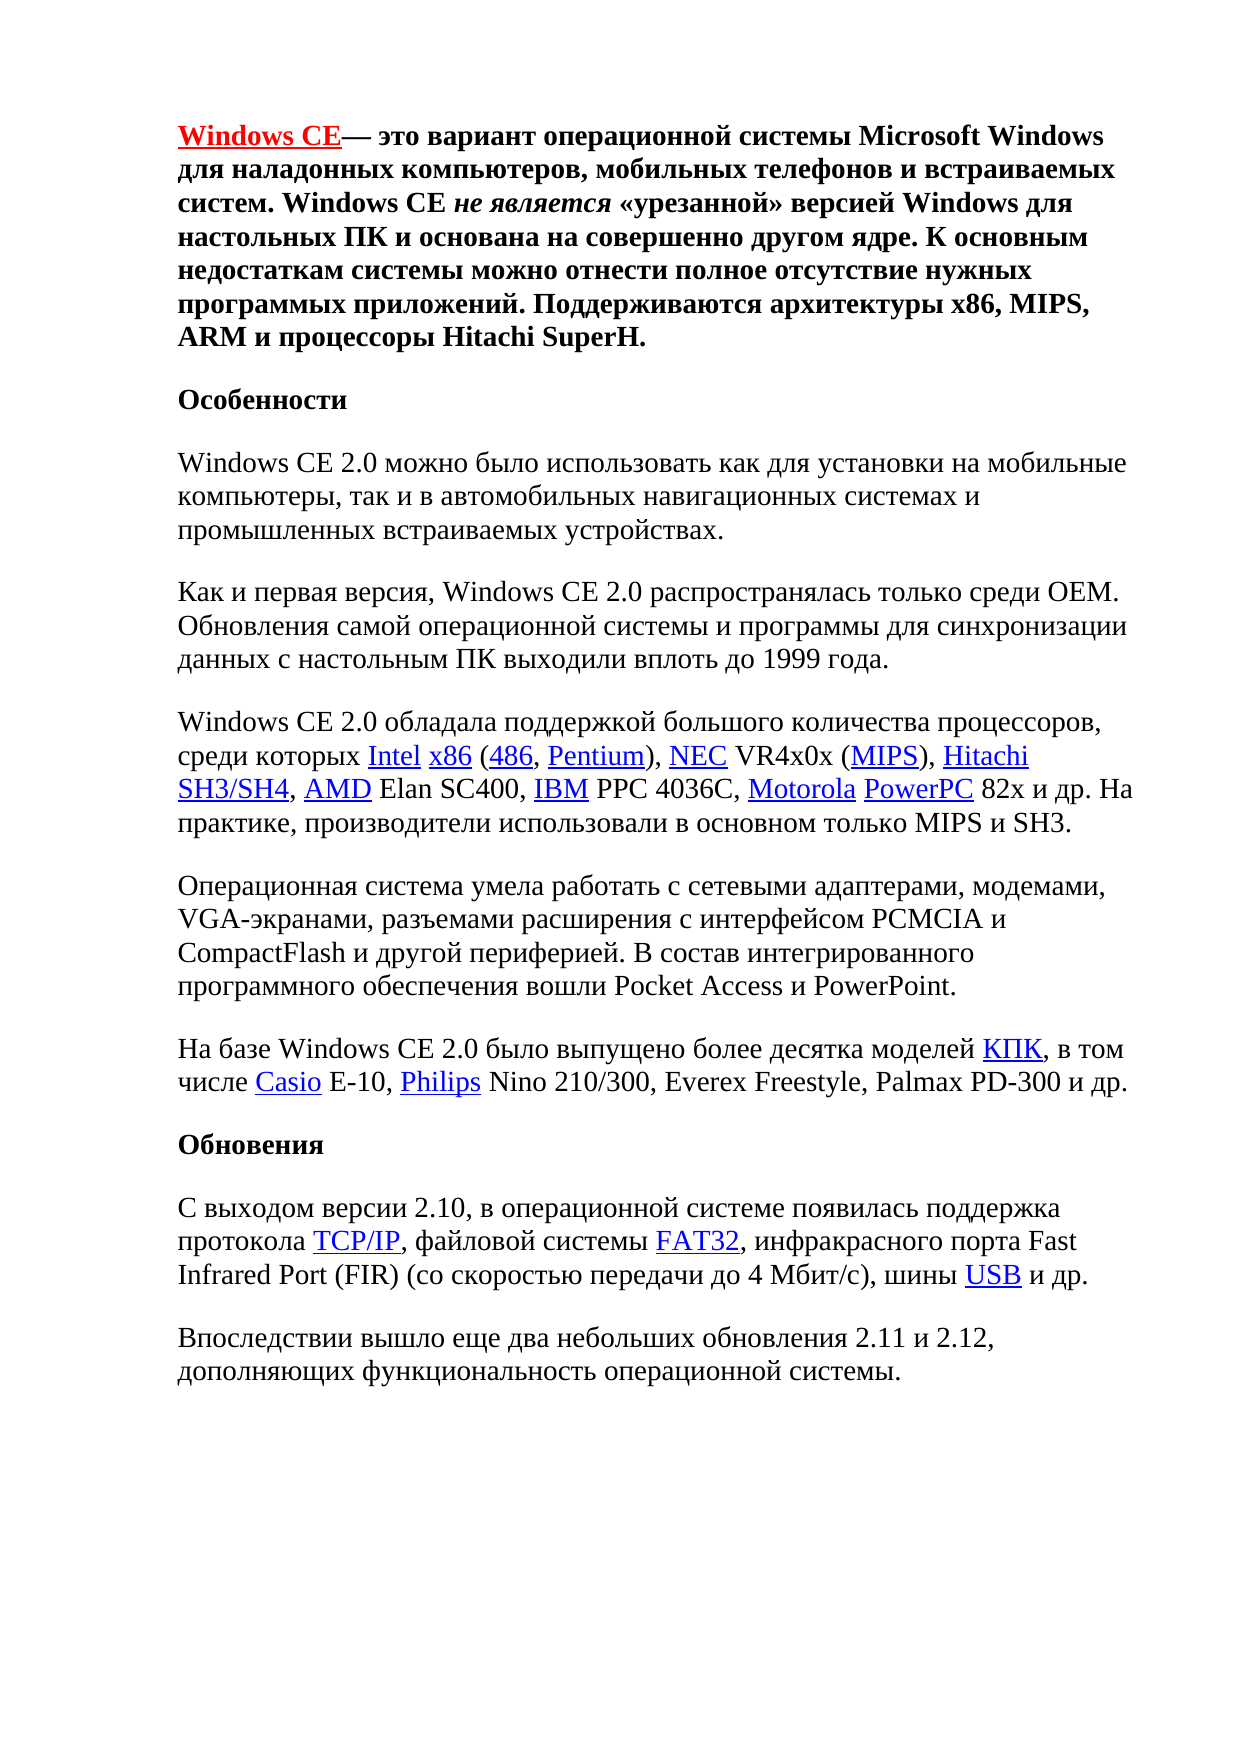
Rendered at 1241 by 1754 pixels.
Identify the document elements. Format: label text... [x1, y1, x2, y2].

text Впоследствии вышло еще два небольших обновления 2.11 и 2.12, дополняющих функциональность операционной системы. [177, 1320, 1152, 1387]
text Windows CE 2.0 обладала поддержкой большого количества процессоров, среди которых Intel x86 (486, Pentium), NEC VR4x0x (MIPS), Hitachi SH3/SH4, AMD Elan SC400, IBM PPC 4036C, Motorola PowerPC 82x и др. На практике, производители использовали в основном только MIPS и SH3. [177, 704, 1152, 838]
text Как и первая версия, Windows CE 2.0 распространялась только среди OEM. Обновления самой операционной системы и программы для синхронизации данных с настольным ПК выходили вплоть до 1999 года. [177, 574, 1152, 675]
subtitle Обновения [177, 1127, 1152, 1161]
text На базе Windows CE 2.0 было выпущено более десятка моделей КПК, в том числе Casio E-10, Philips Nino 210/300, Everex Freestyle, Palmax PD-300 и др. [177, 1031, 1152, 1098]
text С выходом версии 2.10, в операционной системе появилась поддержка протокола TCP/IP, файловой системы FAT32, инфракрасного порта Fast Infrared Port (FIR) (со скоростью передачи до 4 Мбит/с), шины USB и др. [177, 1190, 1152, 1291]
text Windows CE 2.0 можно было использовать как для установки на мобильные компьютеры, так и в автомобильных навигационных системах и промышленных встраиваемых устройствах. [177, 445, 1152, 545]
subtitle Особенности [177, 382, 1152, 416]
subtitle Windows CE— это вариант операционной системы Microsoft Windows для наладонных компьютеров, мобильных телефонов и встраиваемых систем. Windows CE не является «урезанной» версией Windows для настольных ПК и основана на совершенно другом ядре. К основным недостаткам системы можно отнести полное отсутствие нужных программых приложений. Поддерживаются архитектуры x86, MIPS, ARM и процессоры Hitachi SuperH. [177, 118, 1152, 353]
text Операционная система умела работать с сетевыми адаптерами, модемами, VGA-экранами, разъемами расширения с интерфейсом PCMCIA и CompactFlash и другой периферией. В состав интегрированного программного обеспечения вошли Pocket Access и PowerPoint. [177, 868, 1152, 1002]
